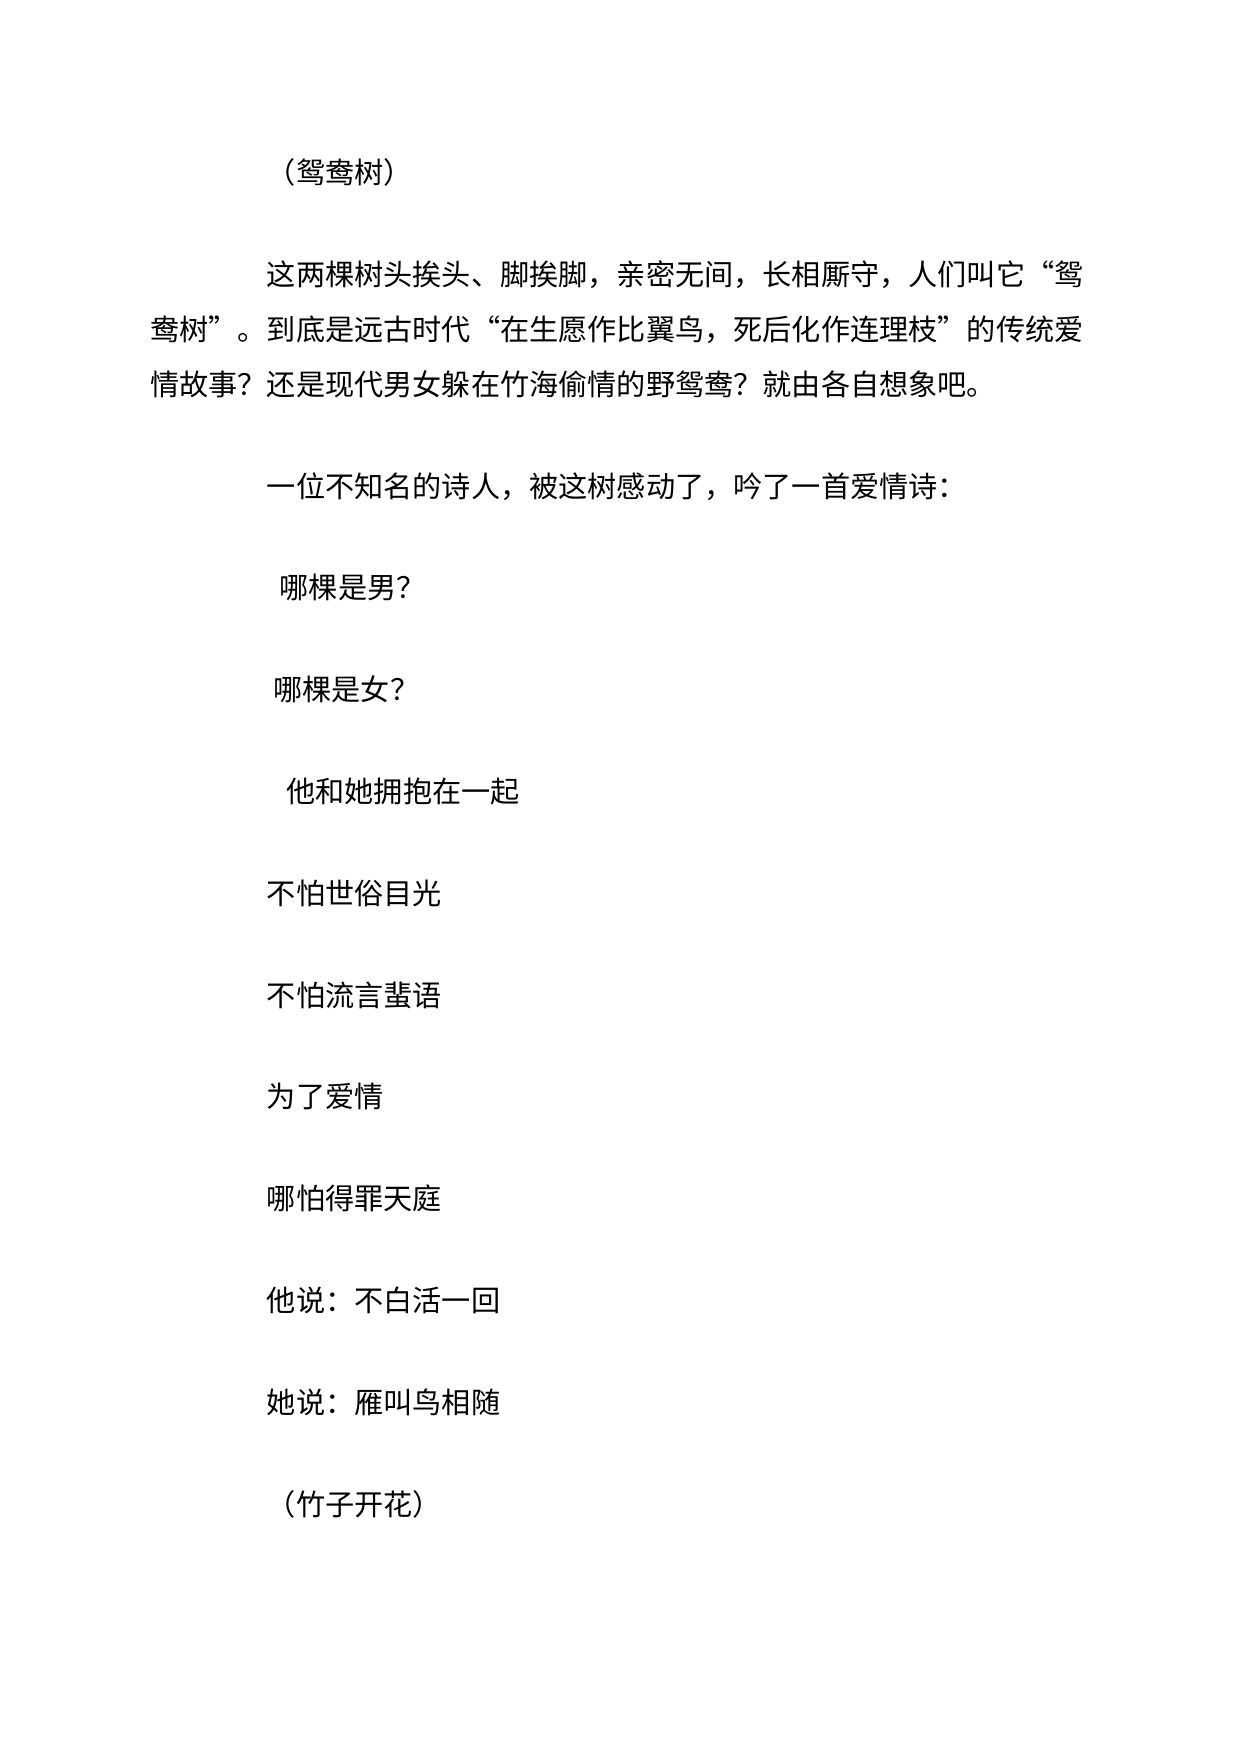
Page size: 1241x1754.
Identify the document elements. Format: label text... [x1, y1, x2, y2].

text 哪棵是女？ [150, 667, 1090, 709]
text 他和她拥抱在一起 [150, 769, 1090, 811]
text 哪怕得罪天庭 [150, 1176, 1090, 1218]
text （竹子开花） [150, 1481, 1090, 1523]
text 她说：雁叫鸟相随 [150, 1379, 1090, 1422]
text 他说：不白活一回 [150, 1277, 1090, 1320]
text 不怕世俗目光 [150, 870, 1090, 913]
text 为了爱情 [150, 1074, 1090, 1116]
text 一位不知名的诗人，被这树感动了，吟了一首爱情诗： [150, 463, 1090, 506]
text （鸳鸯树） [150, 150, 1090, 192]
text 不怕流言蜚语 [150, 972, 1090, 1014]
text 这两棵树头挨头、脚挨脚，亲密无间，长相厮守，人们叫它“鸳鸯树”。到底是远古时代“在生愿作比翼鸟，死后化作连理枝”的传统爱情故事？还是现代男女躲在竹海偷情的野鸳鸯？就由各自想象吧。 [150, 252, 1090, 404]
text 哪棵是男？ [150, 565, 1090, 607]
